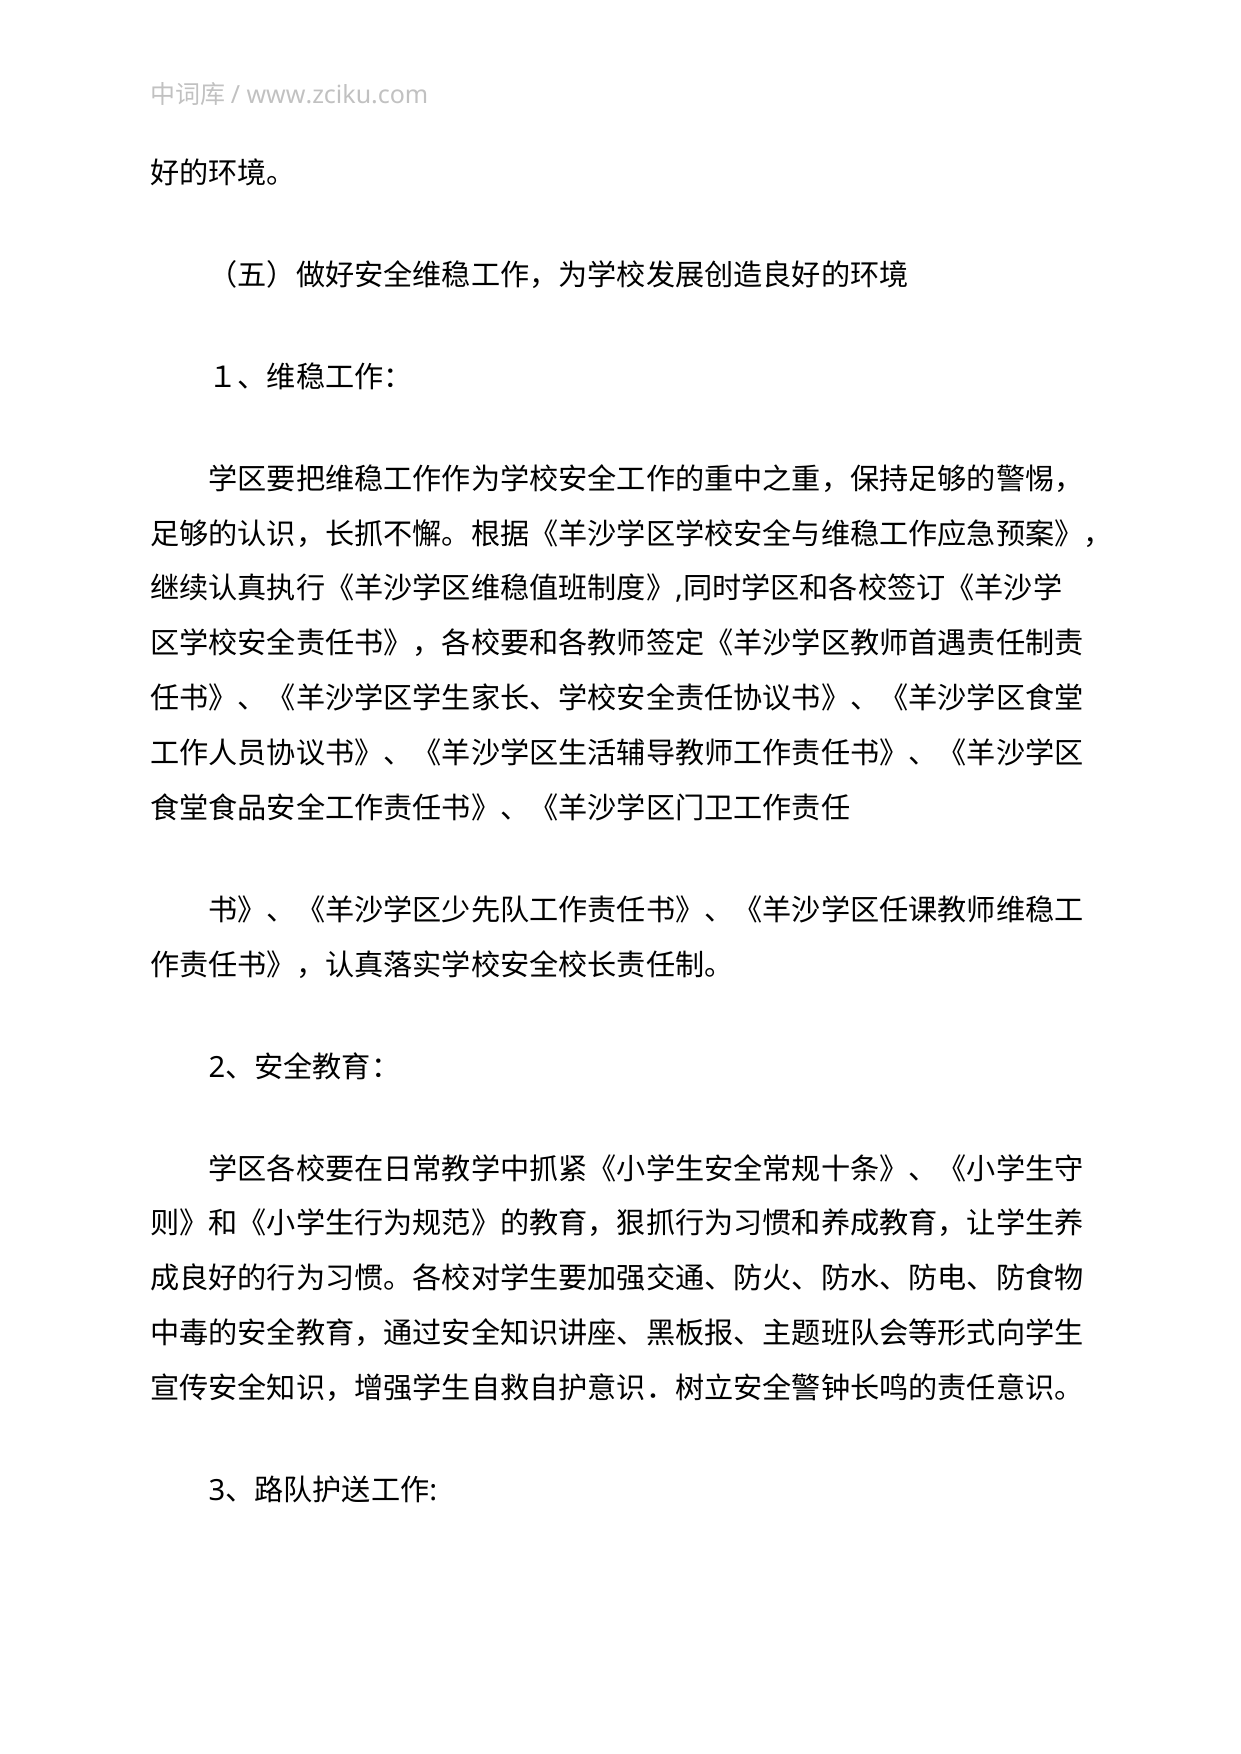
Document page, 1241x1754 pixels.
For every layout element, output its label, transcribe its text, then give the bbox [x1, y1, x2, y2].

text １、维稳工作： [150, 353, 1090, 396]
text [150, 150, 1090, 192]
text 3、路队护送工作: [150, 1467, 1090, 1509]
text （五）做好安全维稳工作，为学校发展创造良好的环境 [150, 252, 1090, 294]
text 2、安全教育： [150, 1043, 1090, 1086]
text 书》、《羊沙学区少先队工作责任书》、《羊沙学区任课教师维稳工作责任书》，认真落实学校安全校长责任制。 [150, 887, 1090, 984]
text 学区要把维稳工作作为学校安全工作的重中之重，保持足够的警惕，足够的认识，长抓不懈。根据《羊沙学区学校安全与维稳工作应急预案》，继续认真执行《羊沙学区维稳值班制度》,同时学区和各校签订《羊沙学区学校安全责任书》，各校要和各教师签定《羊沙学区教师首遇责任制责任书》、《羊沙学区学生家长、学校安全责任协议书》、《羊沙学区食堂工作人员协议书》、《羊沙学区生活辅导教师工作责任书》、《羊沙学区食堂食品安全工作责任书》、《羊沙学区门卫工作责任 [150, 455, 1090, 827]
text 学区各校要在日常教学中抓紧《小学生安全常规十条》、《小学生守则》和《小学生行为规范》的教育，狠抓行为习惯和养成教育，让学生养成良好的行为习惯。各校对学生要加强交通、防火、防水、防电、防食物中毒的安全教育，通过安全知识讲座、黑板报、主题班队会等形式向学生宣传安全知识，增强学生自救自护意识．树立安全警钟长鸣的责任意识。 [150, 1145, 1090, 1407]
